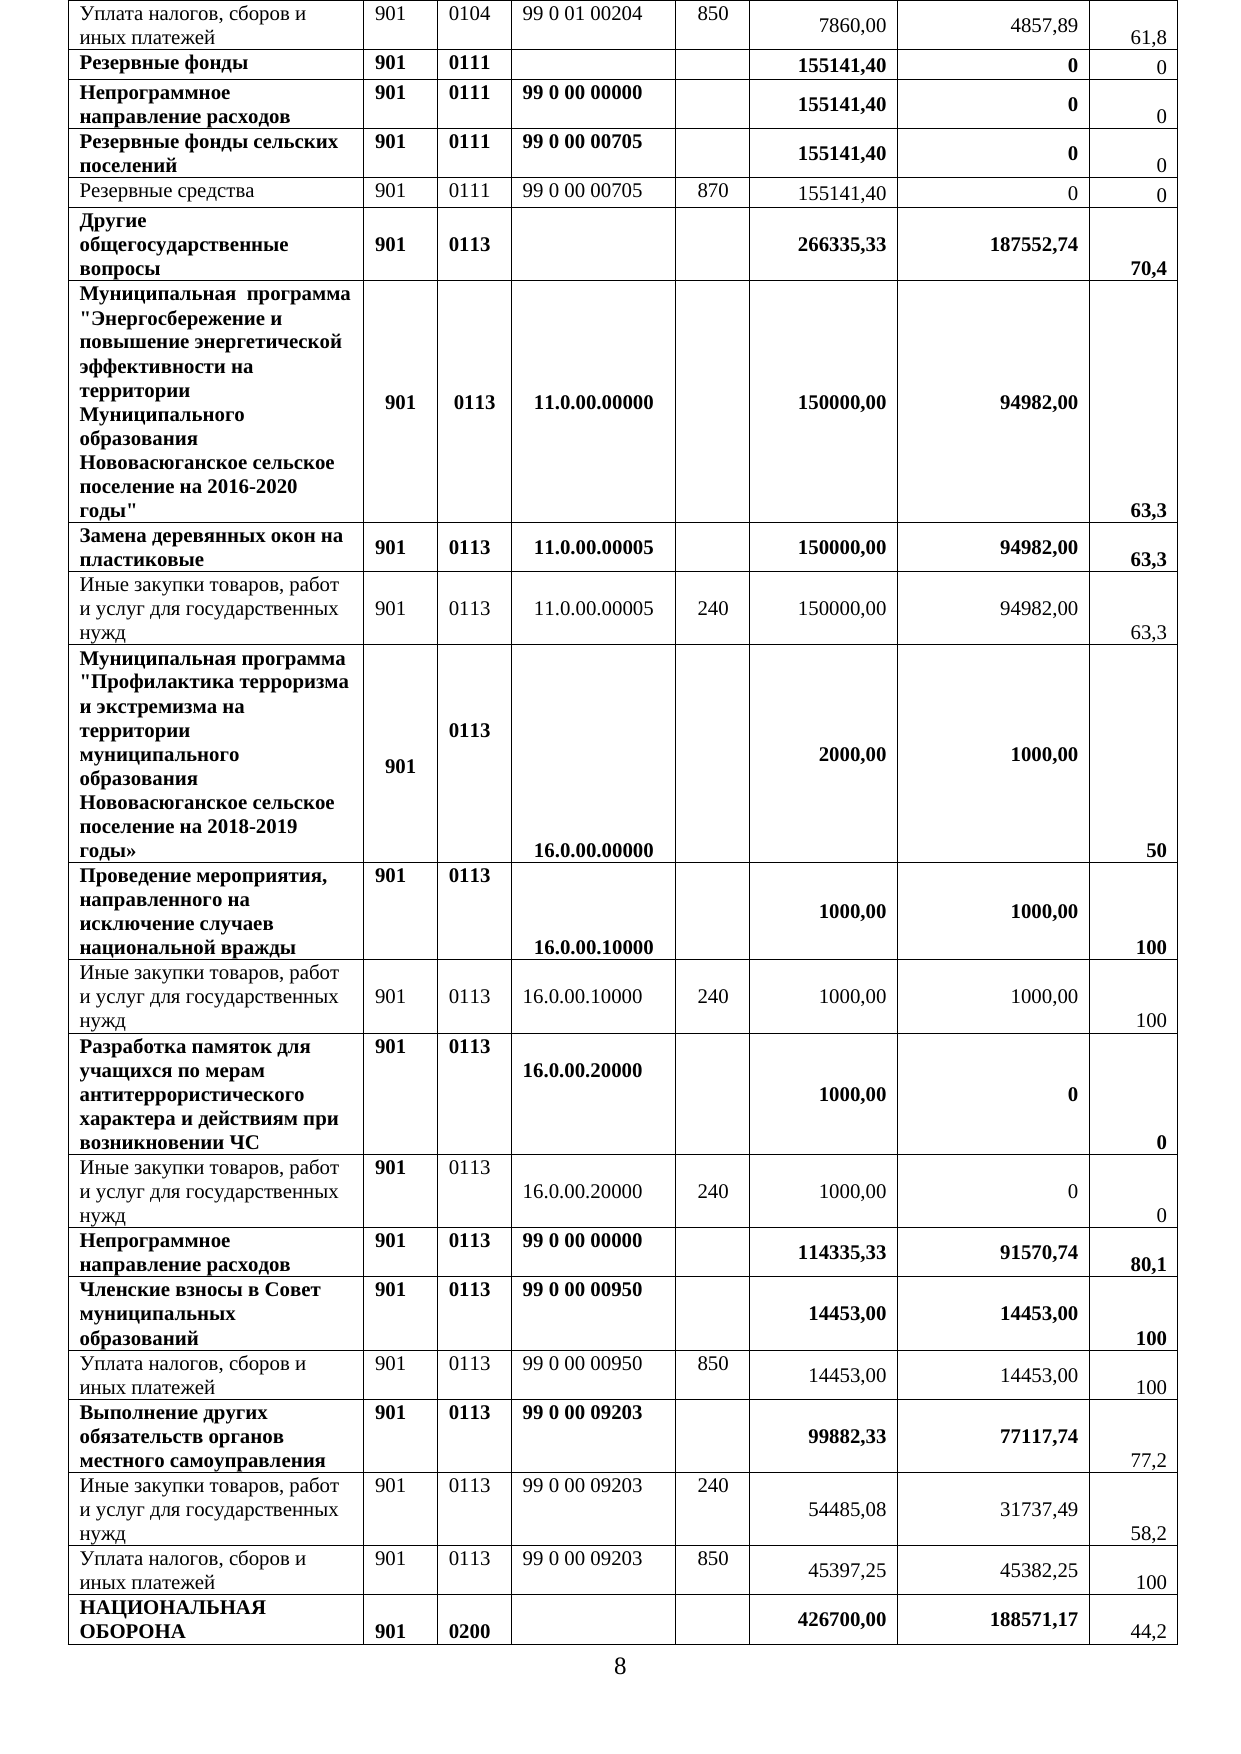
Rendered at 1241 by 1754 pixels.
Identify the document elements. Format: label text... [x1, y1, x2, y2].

table_cell [676, 281, 749, 522]
table_cell Муниципальная программа "Энергосбережение и повышение энергетической эффективности на территории Муниципального образования Нововасюганское сельское поселение на 2016-2020 годы" [69, 281, 363, 522]
table_cell 50 [1090, 645, 1177, 862]
table_cell [676, 1228, 749, 1276]
table_cell 0113 [438, 1155, 511, 1227]
table_cell 901 [364, 1473, 437, 1545]
table_cell 901 [364, 1228, 437, 1276]
table_cell 266335,33 [750, 208, 897, 280]
table_cell 0111 [438, 50, 511, 79]
table_cell 45382,25 [898, 1546, 1089, 1594]
table_cell 100 [1090, 960, 1177, 1032]
table_cell 901 [364, 645, 437, 862]
table_cell 155141,40 [750, 80, 897, 128]
table_cell 901 [364, 572, 437, 644]
table_cell 240 [676, 572, 749, 644]
table_cell 0113 [438, 1351, 511, 1399]
table_cell НАЦИОНАЛЬНАЯ ОБОРОНА [69, 1595, 363, 1643]
table_cell 0113 [438, 572, 511, 644]
table_cell [676, 50, 749, 79]
table_cell 99 0 00 09203 [512, 1400, 675, 1472]
table_cell [676, 523, 749, 571]
table_cell Иные закупки товаров, работ и услуг для государственных нужд [69, 1155, 363, 1227]
table_cell 16.0.00.20000 [512, 1034, 675, 1154]
table_cell 901 [364, 281, 437, 522]
table_cell 240 [676, 1473, 749, 1545]
table_cell 16.0.00.20000 [512, 1155, 675, 1227]
table_cell Непрограммное направление расходов [69, 1228, 363, 1276]
table_cell 901 [364, 1, 437, 49]
table_cell [676, 129, 749, 177]
table_cell Выполнение других обязательств органов местного самоуправления [69, 1400, 363, 1472]
table_cell 99 0 00 00950 [512, 1351, 675, 1399]
table_cell 1000,00 [898, 645, 1089, 862]
table_cell 0113 [438, 281, 511, 522]
table_cell Уплата налогов, сборов и иных платежей [69, 1, 363, 49]
table_cell 91570,74 [898, 1228, 1089, 1276]
table_cell 54485,08 [750, 1473, 897, 1545]
table_cell 0 [1090, 50, 1177, 79]
table_cell 901 [364, 960, 437, 1032]
table_cell Иные закупки товаров, работ и услуг для государственных нужд [69, 960, 363, 1032]
table_cell 100 [1090, 1546, 1177, 1594]
table_cell 99 0 00 00705 [512, 129, 675, 177]
table_cell 0113 [438, 863, 511, 959]
table_cell 0111 [438, 129, 511, 177]
table_cell 114335,33 [750, 1228, 897, 1276]
table_cell Проведение мероприятия, направленного на исключение случаев национальной вражды [69, 863, 363, 959]
table_cell 0 [1090, 80, 1177, 128]
table_cell 63,3 [1090, 572, 1177, 644]
table_cell 99 0 00 00000 [512, 80, 675, 128]
table_cell 11.0.00.00000 [512, 281, 675, 522]
table_cell Замена деревянных окон на пластиковые [69, 523, 363, 571]
table_cell 901 [364, 80, 437, 128]
table_cell 1000,00 [750, 960, 897, 1032]
table_cell 1000,00 [750, 863, 897, 959]
table_cell [512, 208, 675, 280]
table_cell 80,1 [1090, 1228, 1177, 1276]
table_cell 14453,00 [750, 1351, 897, 1399]
table_cell 901 [364, 1155, 437, 1227]
table_cell 61,8 [1090, 1, 1177, 49]
table_cell 901 [364, 523, 437, 571]
table_cell 901 [364, 50, 437, 79]
table_cell 0 [1090, 1034, 1177, 1154]
table_cell 240 [676, 960, 749, 1032]
table_cell 0113 [438, 960, 511, 1032]
table_cell 901 [364, 178, 437, 207]
table_cell 45397,25 [750, 1546, 897, 1594]
table_cell 63,3 [1090, 281, 1177, 522]
table_cell 901 [364, 863, 437, 959]
table_cell 150000,00 [750, 572, 897, 644]
table_cell [676, 208, 749, 280]
table_cell 16.0.00.10000 [512, 863, 675, 959]
table_cell [512, 50, 675, 79]
table_cell [676, 1595, 749, 1643]
table_cell 0113 [438, 1473, 511, 1545]
table_cell 99 0 01 00204 [512, 1, 675, 49]
table_cell Уплата налогов, сборов и иных платежей [69, 1546, 363, 1594]
table_cell 155141,40 [750, 178, 897, 207]
table_cell 1000,00 [750, 1155, 897, 1227]
table_cell 94982,00 [898, 523, 1089, 571]
table_cell 99 0 00 09203 [512, 1546, 675, 1594]
table_cell 0200 [438, 1595, 511, 1643]
table_cell 99 0 00 00000 [512, 1228, 675, 1276]
table_cell 11.0.00.00005 [512, 572, 675, 644]
table_cell 901 [364, 1546, 437, 1594]
table_cell Членские взносы в Совет муниципальных образований [69, 1277, 363, 1349]
table_cell 1000,00 [898, 960, 1089, 1032]
table_cell 100 [1090, 863, 1177, 959]
table_cell 187552,74 [898, 208, 1089, 280]
table_cell Другие общегосударственные вопросы [69, 208, 363, 280]
table_cell 31737,49 [898, 1473, 1089, 1545]
table_cell 0113 [438, 1228, 511, 1276]
table_cell 901 [364, 1595, 437, 1643]
table_cell Разработка памяток для учащихся по мерам антитеррористического характера и действиям при возникновении ЧС [69, 1034, 363, 1154]
table_cell Иные закупки товаров, работ и услуг для государственных нужд [69, 572, 363, 644]
table_cell 901 [364, 1277, 437, 1349]
table_cell 16.0.00.10000 [512, 960, 675, 1032]
table_cell 0113 [438, 1034, 511, 1154]
table_cell 58,2 [1090, 1473, 1177, 1545]
table_cell 901 [364, 1400, 437, 1472]
table_cell 0113 [438, 208, 511, 280]
table_cell 0111 [438, 178, 511, 207]
table_cell 0113 [438, 1546, 511, 1594]
table_cell [676, 1277, 749, 1349]
table_cell 0111 [438, 80, 511, 128]
table_cell 11.0.00.00005 [512, 523, 675, 571]
table_cell 0113 [438, 645, 511, 862]
table_cell 870 [676, 178, 749, 207]
table_cell 0 [898, 1155, 1089, 1227]
table_cell 99 0 00 00950 [512, 1277, 675, 1349]
table_cell 0 [898, 178, 1089, 207]
table_cell [512, 1595, 675, 1643]
table_cell 901 [364, 208, 437, 280]
table_cell 63,3 [1090, 523, 1177, 571]
table_cell 155141,40 [750, 50, 897, 79]
table_cell 0113 [438, 1400, 511, 1472]
table_cell Резервные средства [69, 178, 363, 207]
table_cell 0 [898, 129, 1089, 177]
table_cell 14453,00 [898, 1277, 1089, 1349]
table_cell 240 [676, 1155, 749, 1227]
table_cell 0 [1090, 1155, 1177, 1227]
table_cell [676, 863, 749, 959]
table_cell 77117,74 [898, 1400, 1089, 1472]
table_cell 850 [676, 1, 749, 49]
table_cell 14453,00 [750, 1277, 897, 1349]
table_cell 44,2 [1090, 1595, 1177, 1643]
table_cell 901 [364, 1351, 437, 1399]
table_cell 155141,40 [750, 129, 897, 177]
table_cell 1000,00 [750, 1034, 897, 1154]
table_cell 0104 [438, 1, 511, 49]
table_cell 100 [1090, 1351, 1177, 1399]
table_cell 0 [898, 50, 1089, 79]
table_cell Непрограммное направление расходов [69, 80, 363, 128]
table_cell Иные закупки товаров, работ и услуг для государственных нужд [69, 1473, 363, 1545]
table_cell Уплата налогов, сборов и иных платежей [69, 1351, 363, 1399]
table_cell 1000,00 [898, 863, 1089, 959]
table_cell 99882,33 [750, 1400, 897, 1472]
table_cell 850 [676, 1351, 749, 1399]
table_cell 7860,00 [750, 1, 897, 49]
table_cell 4857,89 [898, 1, 1089, 49]
table_cell Резервные фонды сельских поселений [69, 129, 363, 177]
table_cell 188571,17 [898, 1595, 1089, 1643]
table_cell 94982,00 [898, 572, 1089, 644]
table_cell [676, 1034, 749, 1154]
table_cell 2000,00 [750, 645, 897, 862]
table_cell 70,4 [1090, 208, 1177, 280]
table_cell [676, 80, 749, 128]
table_cell 94982,00 [898, 281, 1089, 522]
table_cell 99 0 00 00705 [512, 178, 675, 207]
table_cell 150000,00 [750, 281, 897, 522]
table_cell 16.0.00.00000 [512, 645, 675, 862]
table_cell 0113 [438, 523, 511, 571]
table_cell 0 [1090, 129, 1177, 177]
table_cell 850 [676, 1546, 749, 1594]
table_cell Резервные фонды [69, 50, 363, 79]
table_cell 0113 [438, 1277, 511, 1349]
table_cell 14453,00 [898, 1351, 1089, 1399]
table_cell [676, 1400, 749, 1472]
table_cell 100 [1090, 1277, 1177, 1349]
table_cell 901 [364, 1034, 437, 1154]
table_cell 901 [364, 129, 437, 177]
table_cell Муниципальная программа "Профилактика терроризма и экстремизма на территории муниципального образования Нововасюганское сельское поселение на 2018-2019 годы» [69, 645, 363, 862]
table_cell 0 [898, 80, 1089, 128]
table_cell 0 [898, 1034, 1089, 1154]
table_cell 426700,00 [750, 1595, 897, 1643]
table_cell [676, 645, 749, 862]
table_cell 0 [1090, 178, 1177, 207]
table_cell 99 0 00 09203 [512, 1473, 675, 1545]
table_cell 77,2 [1090, 1400, 1177, 1472]
table_cell 150000,00 [750, 523, 897, 571]
